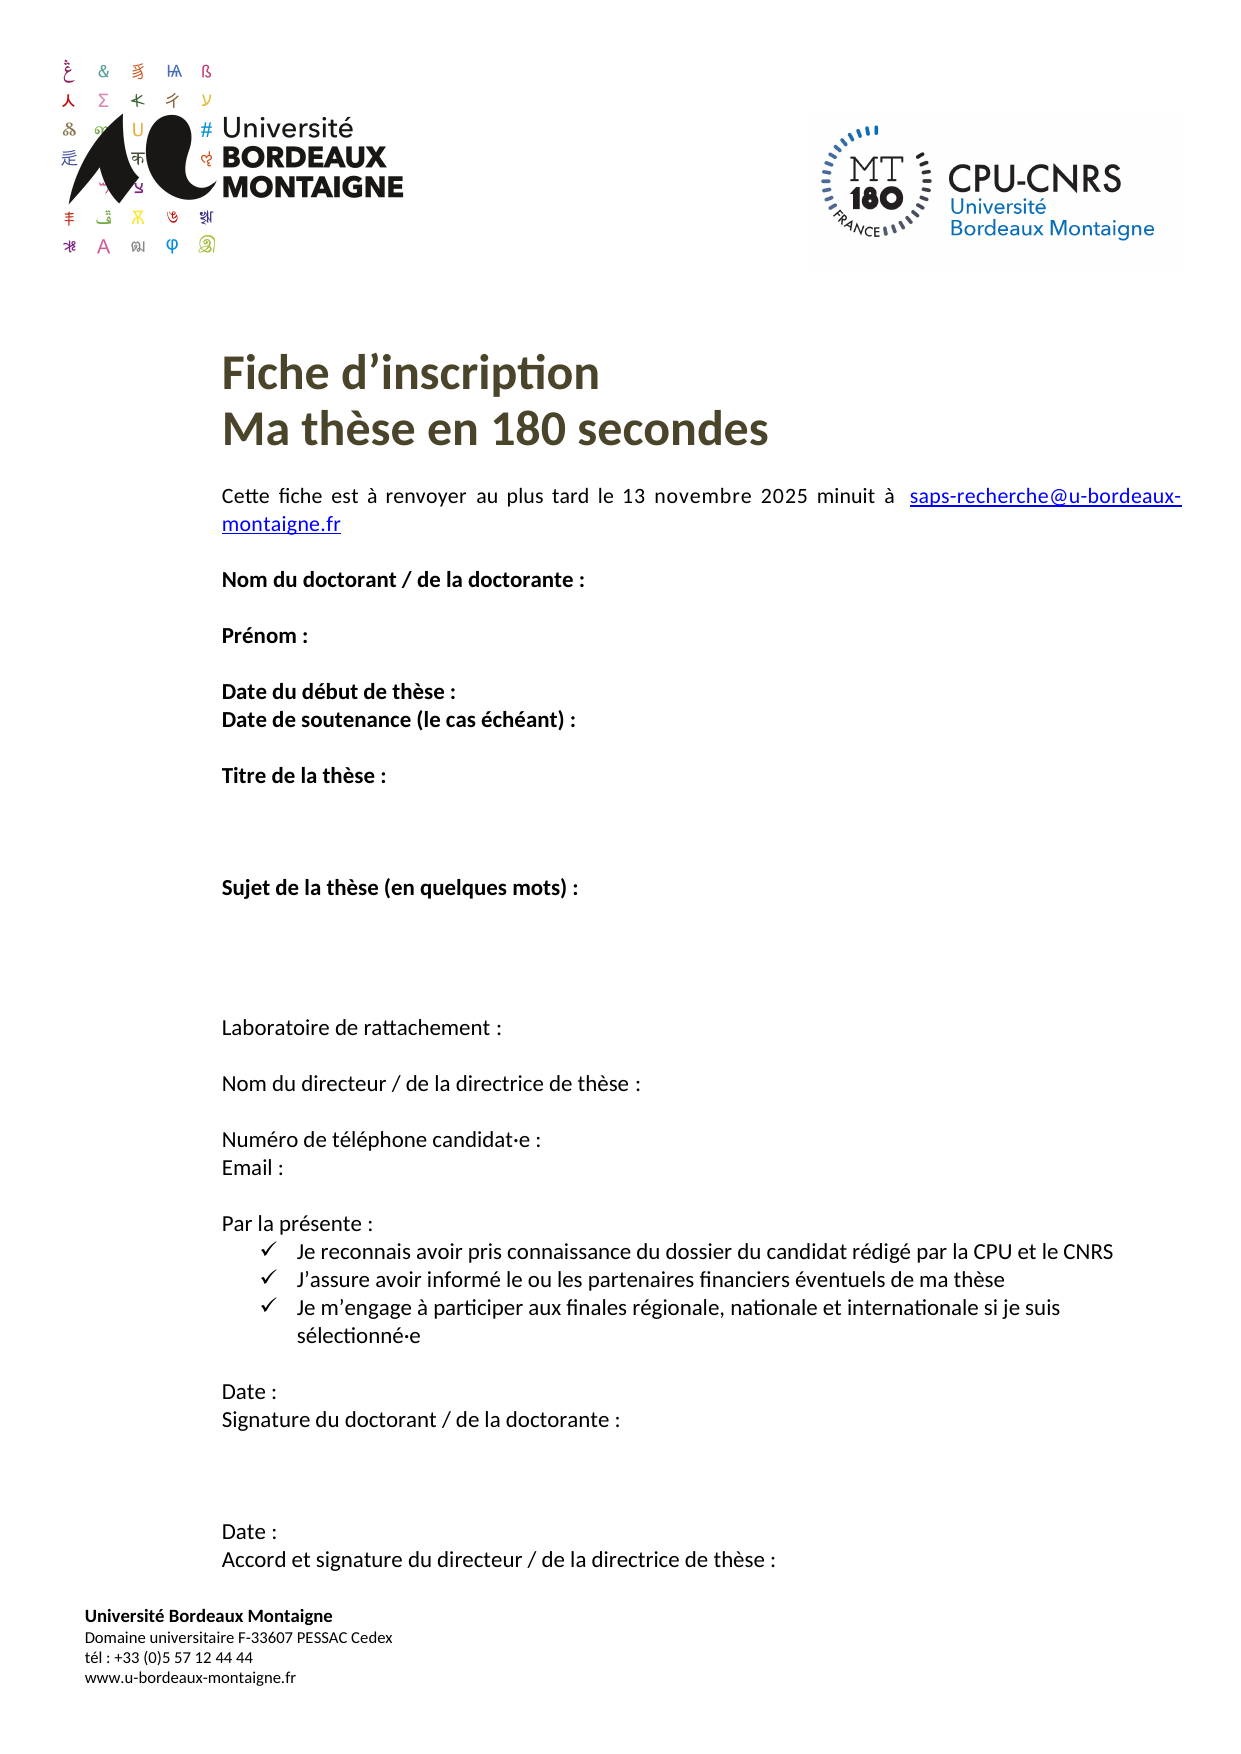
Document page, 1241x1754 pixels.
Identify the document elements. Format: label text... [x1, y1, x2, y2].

text Signature du doctorant / de la doctorante : [222, 1405, 1182, 1433]
text Titre de la thèse : [222, 761, 1182, 789]
text Accord et signature du directeur / de la directrice de thèse : [222, 1546, 1182, 1573]
text Cette fiche est à renvoyer au plus tard le 13 novembre 2025 minuit à saps-recherche@u-bordeaux-montaigne.fr [222, 481, 1182, 537]
text Numéro de téléphone candidat·e : [222, 1125, 1182, 1153]
picture [0, 4, 426, 276]
text Date de soutenance (le cas échéant) : [222, 705, 1182, 733]
list Je m’engage à participer aux finales régionale, nationale et internationale si je suis sélectionné·e [259, 1293, 1182, 1349]
text Date : [222, 1517, 1182, 1546]
text Laboratoire de rattachement : [222, 1013, 1182, 1041]
text Date du début de thèse : [222, 677, 1182, 705]
list J’assure avoir informé le ou les partenaires financiers éventuels de ma thèse [259, 1265, 1182, 1293]
text Ma thèse en 180 secondes [222, 398, 1184, 454]
text Nom du doctorant / de la doctorante : [222, 565, 1182, 593]
list Je reconnais avoir pris connaissance du dossier du candidat rédigé par la CPU et le CNRS [259, 1237, 1182, 1265]
text Email : [222, 1153, 1182, 1181]
picture [809, 112, 1182, 273]
text Date : [222, 1377, 1182, 1405]
text Sujet de la thèse (en quelques mots) : [222, 873, 1182, 901]
text Fiche d’inscription [222, 342, 1184, 398]
text Prénom : [222, 621, 1182, 649]
text Par la présente : [222, 1209, 1182, 1237]
text Nom du directeur / de la directrice de thèse : [222, 1069, 1182, 1097]
